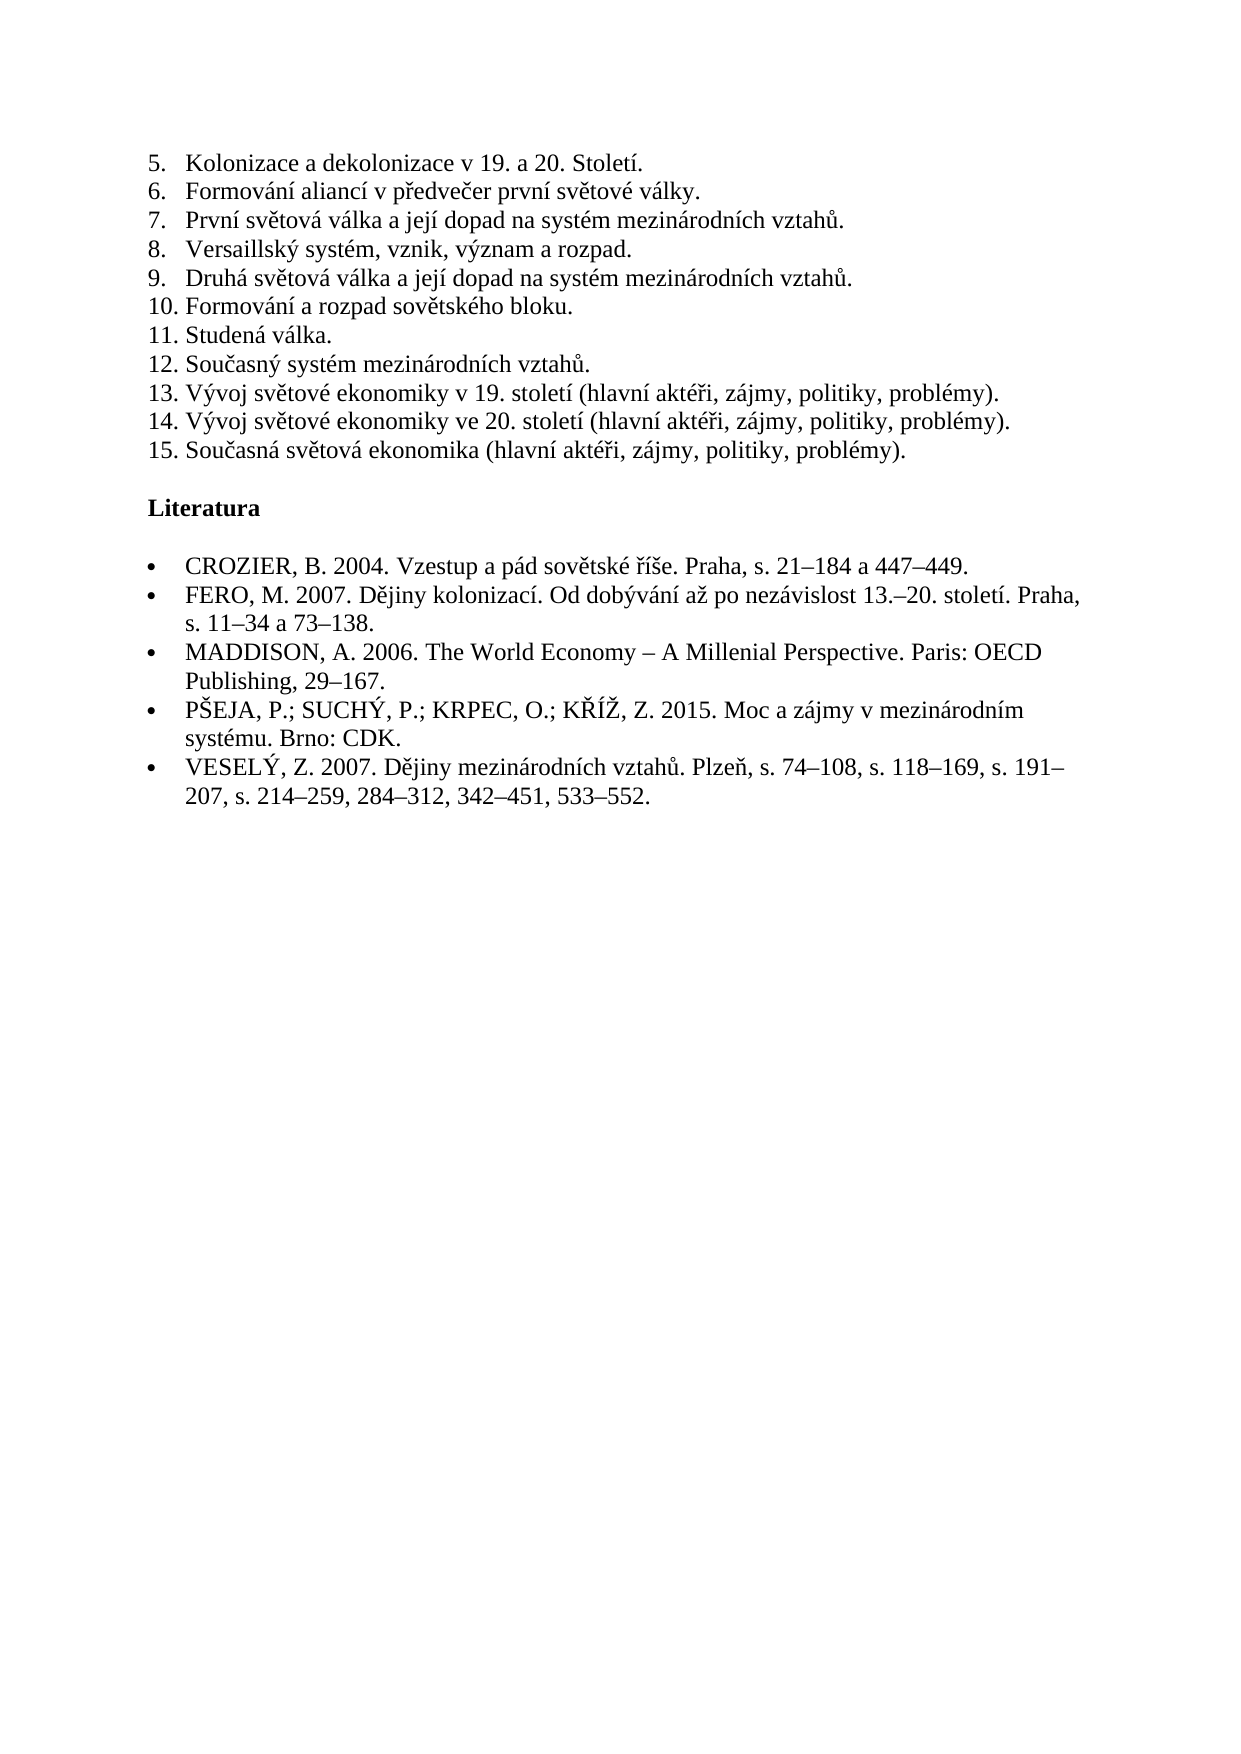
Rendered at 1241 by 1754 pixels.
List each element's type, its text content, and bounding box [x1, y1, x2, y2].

list Druhá světová válka a její dopad na systém mezinárodních vztahů. [148, 263, 1093, 291]
list PŠEJA, P.; SUCHÝ, P.; KRPEC, O.; KŘÍŽ, Z. 2015. Moc a zájmy v mezinárodním systému. Brno: CDK. [148, 695, 1093, 752]
list První světová válka a její dopad na systém mezinárodních vztahů. [148, 205, 1093, 234]
list Studená válka. [148, 320, 1093, 349]
list CROZIER, B. 2004. Vzestup a pád sovětské říše. Praha, s. 21–184 a 447–449. [148, 551, 1093, 580]
list MADDISON, A. 2006. The World Economy – A Millenial Perspective. Paris: OECD Publishing, 29–167. [148, 637, 1093, 695]
list Formování aliancí v předvečer první světové války. [148, 176, 1093, 205]
list Vývoj světové ekonomiky v 19. století (hlavní aktéři, zájmy, politiky, problémy). [148, 378, 1093, 406]
list VESELÝ, Z. 2007. Dějiny mezinárodních vztahů. Plzeň, s. 74–108, s. 118–169, s. 191–207, s. 214–259, 284–312, 342–451, 533–552. [148, 752, 1093, 810]
list Formování a rozpad sovětského bloku. [148, 291, 1093, 320]
list FERO, M. 2007. Dějiny kolonizací. Od dobývání až po nezávislost 13.–20. století. Praha, s. 11–34 a 73–138. [148, 580, 1093, 637]
list Versaillský systém, vznik, význam a rozpad. [148, 234, 1093, 263]
list Současný systém mezinárodních vztahů. [148, 349, 1093, 378]
list Kolonizace a dekolonizace v 19. a 20. Století. [148, 148, 1093, 176]
list Současná světová ekonomika (hlavní aktéři, zájmy, politiky, problémy). [148, 435, 1093, 464]
list Vývoj světové ekonomiky ve 20. století (hlavní aktéři, zájmy, politiky, problémy). [148, 406, 1093, 435]
text Literatura [148, 493, 1093, 522]
